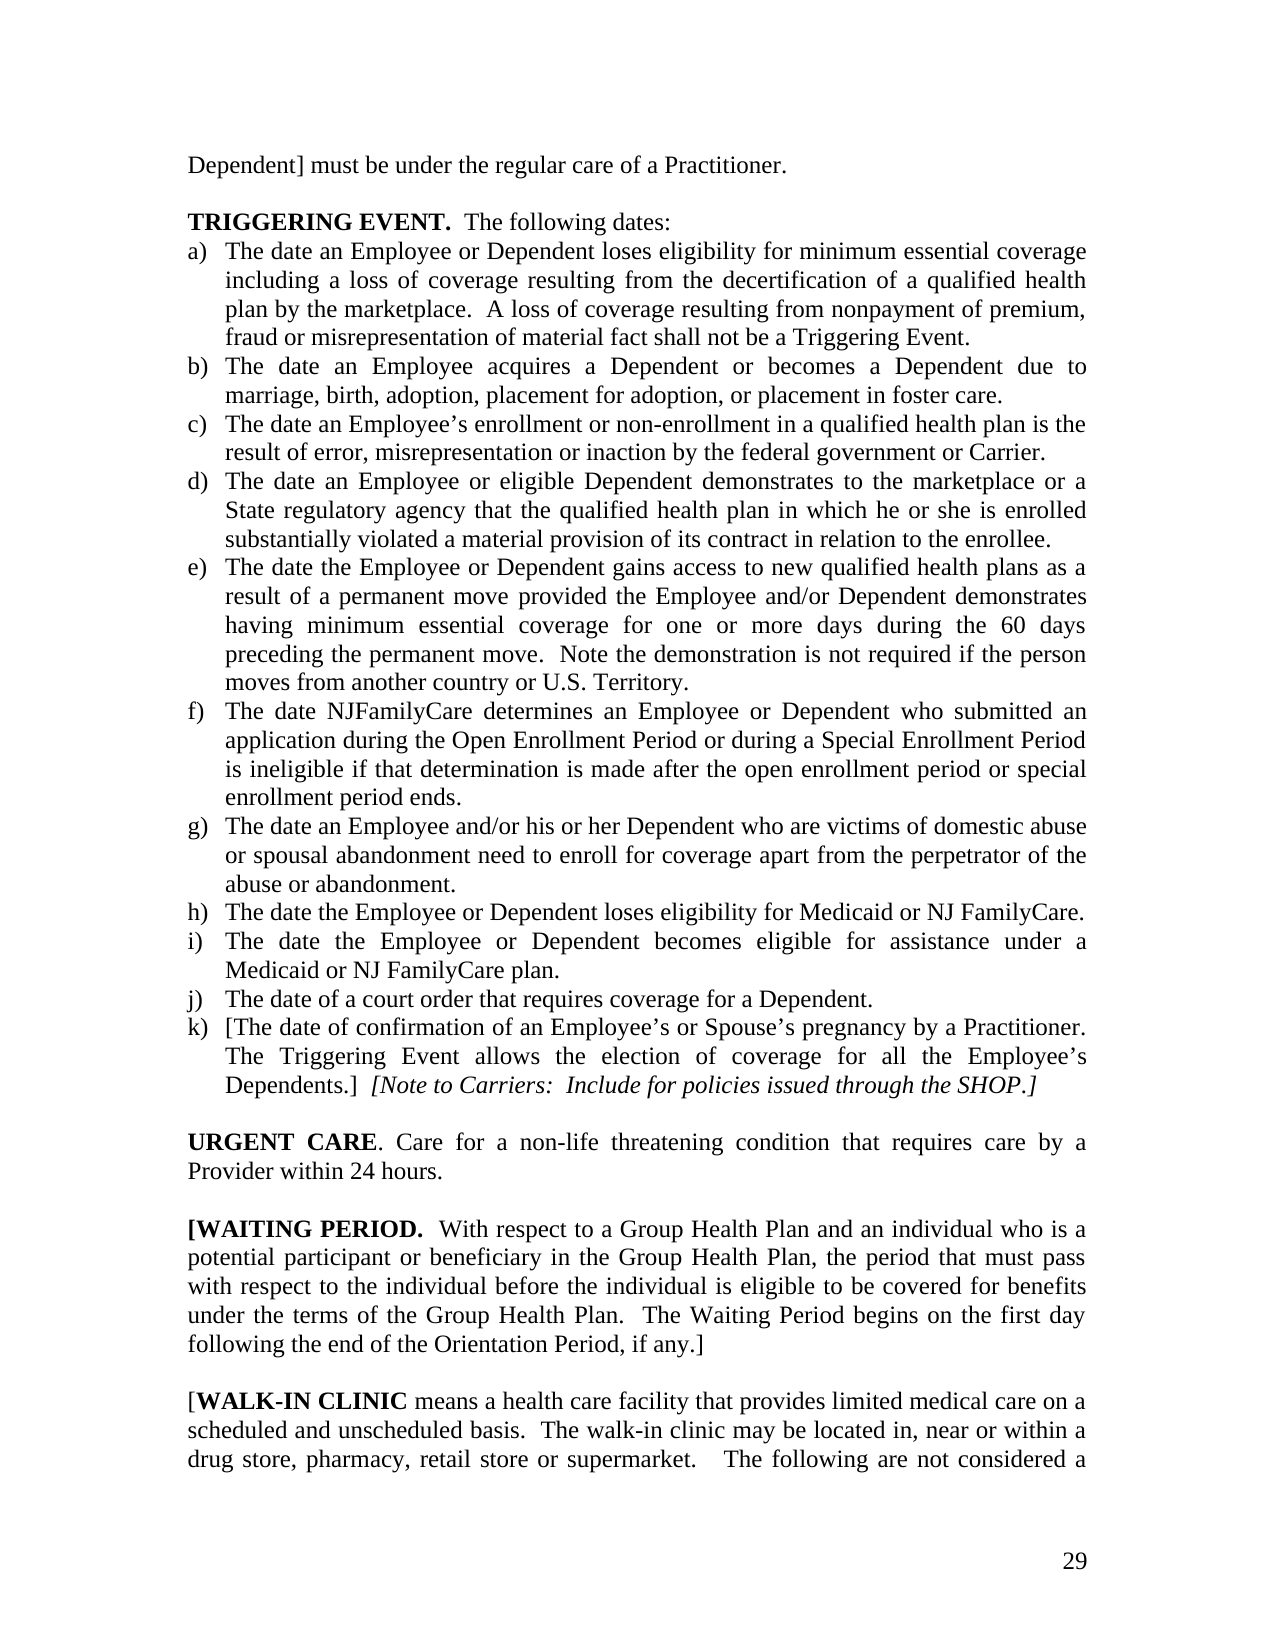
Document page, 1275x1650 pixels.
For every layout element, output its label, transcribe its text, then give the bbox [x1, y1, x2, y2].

list The date the Employee or Dependent loses eligibility for Medicaid or NJ FamilyCare. [187, 897, 1087, 926]
list [The date of confirmation of an Employee’s or Spouse’s pregnancy by a Practitioner. The Triggering Event allows the election of coverage for all the Employee’s Dependents.] [Note to Carriers: Include for policies issued through the SHOP.] [187, 1012, 1087, 1099]
list The date the Employee or Dependent gains access to new qualified health plans as a result of a permanent move provided the Employee and/or Dependent demonstrates having minimum essential coverage for one or more days during the 60 days preceding the permanent move. Note the demonstration is not required if the person moves from another country or U.S. Territory. [187, 552, 1087, 696]
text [187, 1386, 1087, 1472]
list The date of a court order that requires coverage for a Dependent. [187, 984, 1087, 1012]
text URGENT CARE. Care for a non-life threatening condition that requires care by a Provider within 24 hours. [187, 1127, 1087, 1185]
list The date an Employee acquires a Dependent or becomes a Dependent due to marriage, birth, adoption, placement for adoption, or placement in foster care. [187, 351, 1087, 409]
list The date an Employee’s enrollment or non-enrollment in a qualified health plan is the result of error, misrepresentation or inaction by the federal government or Carrier. [187, 409, 1087, 466]
list The date an Employee or eligible Dependent demonstrates to the marketplace or a State regulatory agency that the qualified health plan in which he or she is enrolled substantially violated a material provision of its contract in relation to the enrollee. [187, 466, 1087, 552]
list The date NJFamilyCare determines an Employee or Dependent who submitted an application during the Open Enrollment Period or during a Special Enrollment Period is ineligible if that determination is made after the open enrollment period or special enrollment period ends. [187, 696, 1087, 811]
text Dependent] must be under the regular care of a Practitioner. [187, 150, 1087, 179]
list The date an Employee or Dependent loses eligibility for minimum essential coverage including a loss of coverage resulting from the decertification of a qualified health plan by the marketplace. A loss of coverage resulting from nonpayment of premium, fraud or misrepresentation of material fact shall not be a Triggering Event. [187, 236, 1087, 351]
text TRIGGERING EVENT. The following dates: [187, 207, 1087, 236]
text [WAITING PERIOD. With respect to a Group Health Plan and an individual who is a potential participant or beneficiary in the Group Health Plan, the period that must pass with respect to the individual before the individual is eligible to be covered for benefits under the terms of the Group Health Plan. The Waiting Period begins on the first day following the end of the Orientation Period, if any.] [187, 1214, 1087, 1357]
list The date the Employee or Dependent becomes eligible for assistance under a Medicaid or NJ FamilyCare plan. [187, 926, 1087, 984]
list The date an Employee and/or his or her Dependent who are victims of domestic abuse or spousal abandonment need to enroll for coverage apart from the perpetrator of the abuse or abandonment. [187, 811, 1087, 897]
